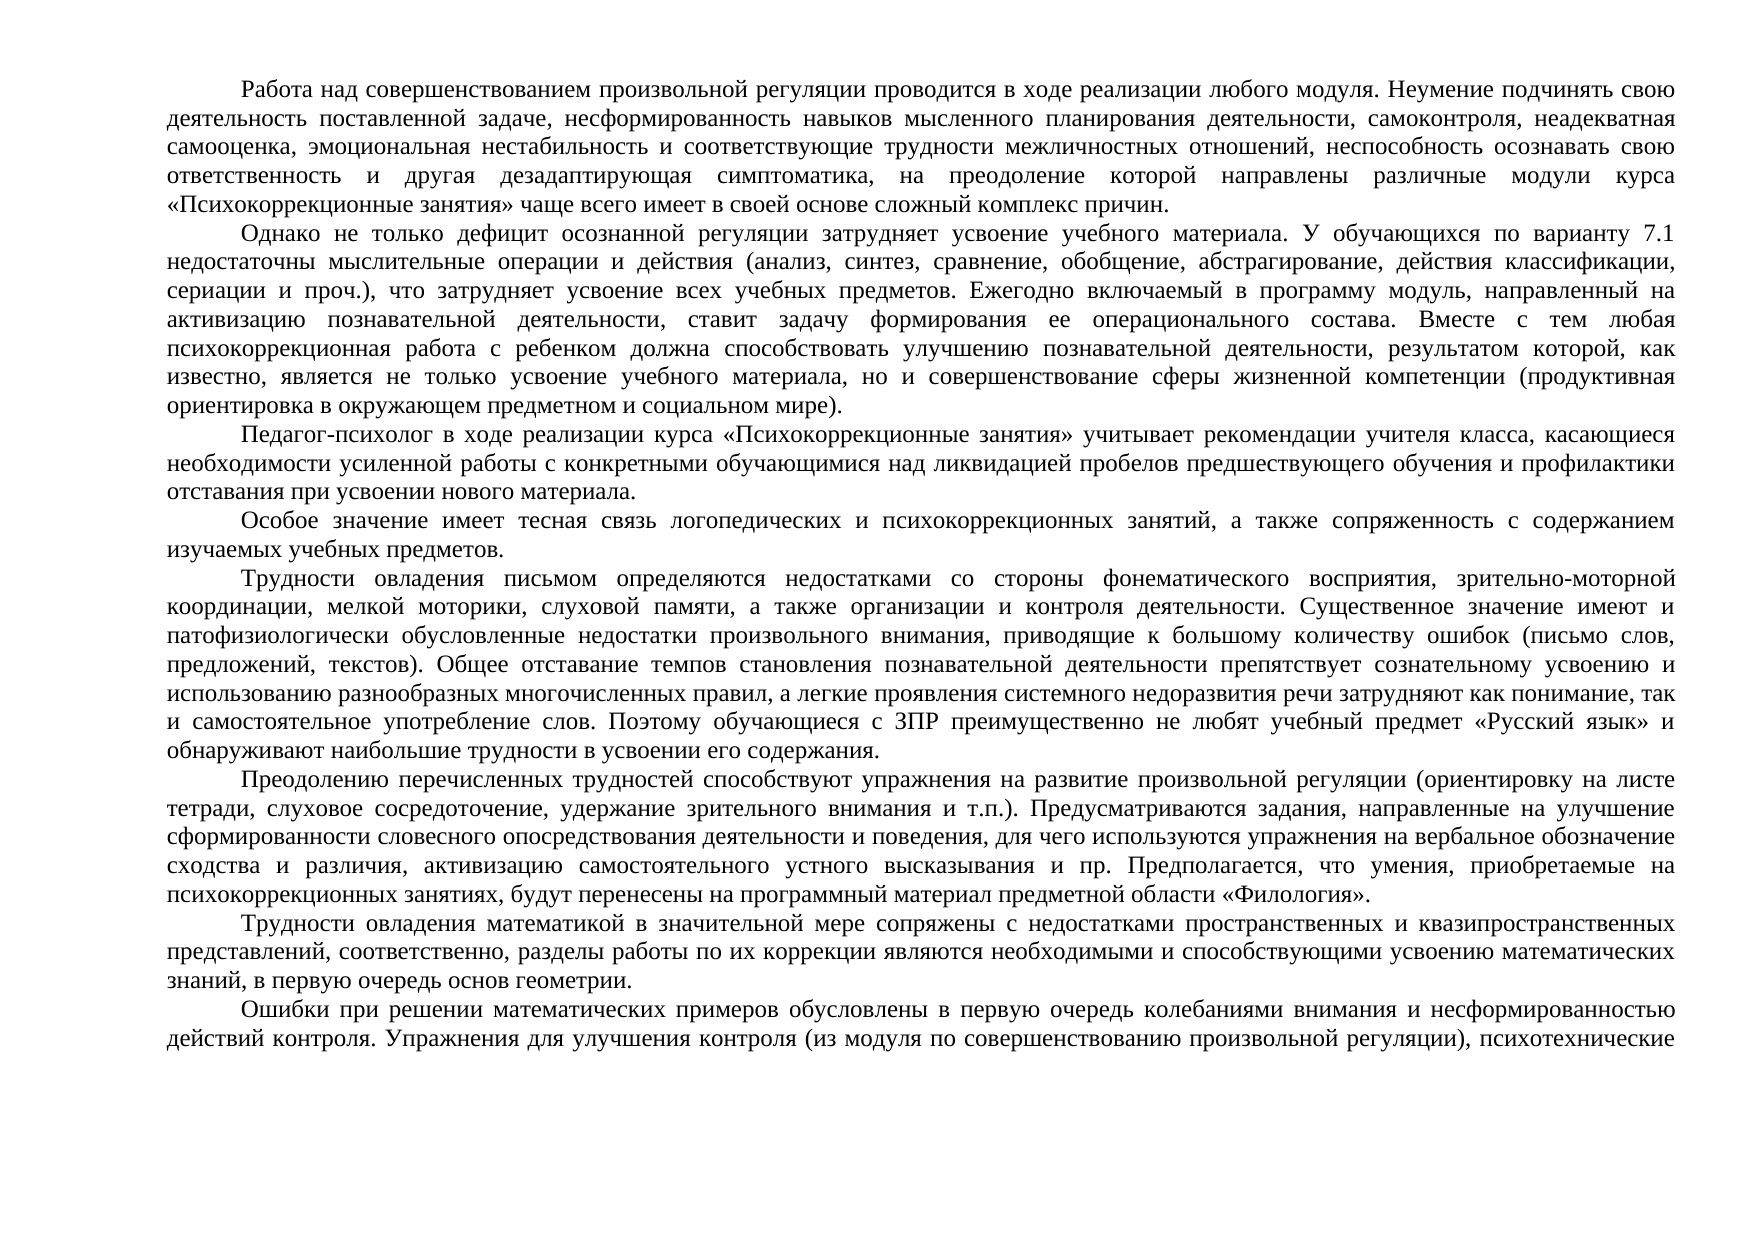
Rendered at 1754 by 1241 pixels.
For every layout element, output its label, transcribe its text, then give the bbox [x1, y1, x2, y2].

text Преодолению перечисленных трудностей способствуют упражнения на развитие произвольной регуляции (ориентировку на листе тетради, слуховое сосредоточение, удержание зрительного внимания и т.п.). Предусматриваются задания, направленные на улучшение сформированности словесного опосредствования деятельности и поведения, для чего используются упражнения на вербальное обозначение сходства и различия, активизацию самостоятельного устного высказывания и пр. Предполагается, что умения, приобретаемые на психокоррекционных занятиях, будут перенесены на программный материал предметной области «Филология». [167, 764, 1677, 908]
text Особое значение имеет тесная связь логопедических и психокоррекционных занятий, а также сопряженность с содержанием изучаемых учебных предметов. [167, 505, 1677, 563]
text Однако не только дефицит осознанной регуляции затрудняет усвоение учебного материала. У обучающихся по варианту 7.1 недостаточны мыслительные операции и действия (анализ, синтез, сравнение, обобщение, абстрагирование, действия классификации, сериации и проч.), что затрудняет усвоение всех учебных предметов. Ежегодно включаемый в программу модуль, направленный на активизацию познавательной деятельности, ставит задачу формирования ее операционального состава. Вместе с тем любая психокоррекционная работа с ребенком должна способствовать улучшению познавательной деятельности, результатом которой, как известно, является не только усвоение учебного материала, но и совершенствование сферы жизненной компетенции (продуктивная ориентировка в окружающем предметном и социальном мире). [167, 218, 1677, 419]
text Педагог-психолог в ходе реализации курса «Психокоррекционные занятия» учитывает рекомендации учителя класса, касающиеся необходимости усиленной работы с конкретными обучающимися над ликвидацией пробелов предшествующего обучения и профилактики отставания при усвоении нового материала. [167, 419, 1677, 505]
text Работа над совершенствованием произвольной регуляции проводится в ходе реализации любого модуля. Неумение подчинять свою деятельность поставленной задаче, несформированность навыков мысленного планирования деятельности, самоконтроля, неадекватная самооценка, эмоциональная нестабильность и соответствующие трудности межличностных отношений, неспособность осознавать свою ответственность и другая дезадаптирующая симптоматика, на преодоление которой направлены различные модули курса «Психокоррекционные занятия» чаще всего имеет в своей основе сложный комплекс причин. [167, 74, 1677, 218]
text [167, 994, 1677, 1051]
text Трудности овладения письмом определяются недостатками со стороны фонематического восприятия, зрительно-моторной координации, мелкой моторики, слуховой памяти, а также организации и контроля деятельности. Существенное значение имеют и патофизиологически обусловленные недостатки произвольного внимания, приводящие к большому количеству ошибок (письмо слов, предложений, текстов). Общее отставание темпов становления познавательной деятельности препятствует сознательному усвоению и использованию разнообразных многочисленных правил, а легкие проявления системного недоразвития речи затрудняют как понимание, так и самостоятельное употребление слов. Поэтому обучающиеся с ЗПР преимущественно не любят учебный предмет «Русский язык» и обнаруживают наибольшие трудности в усвоении его содержания. [167, 563, 1677, 764]
text Трудности овладения математикой в значительной мере сопряжены с недостатками пространственных и квазипространственных представлений, соответственно, разделы работы по их коррекции являются необходимыми и способствующими усвоению математических знаний, в первую очередь основ геометрии. [167, 908, 1677, 994]
